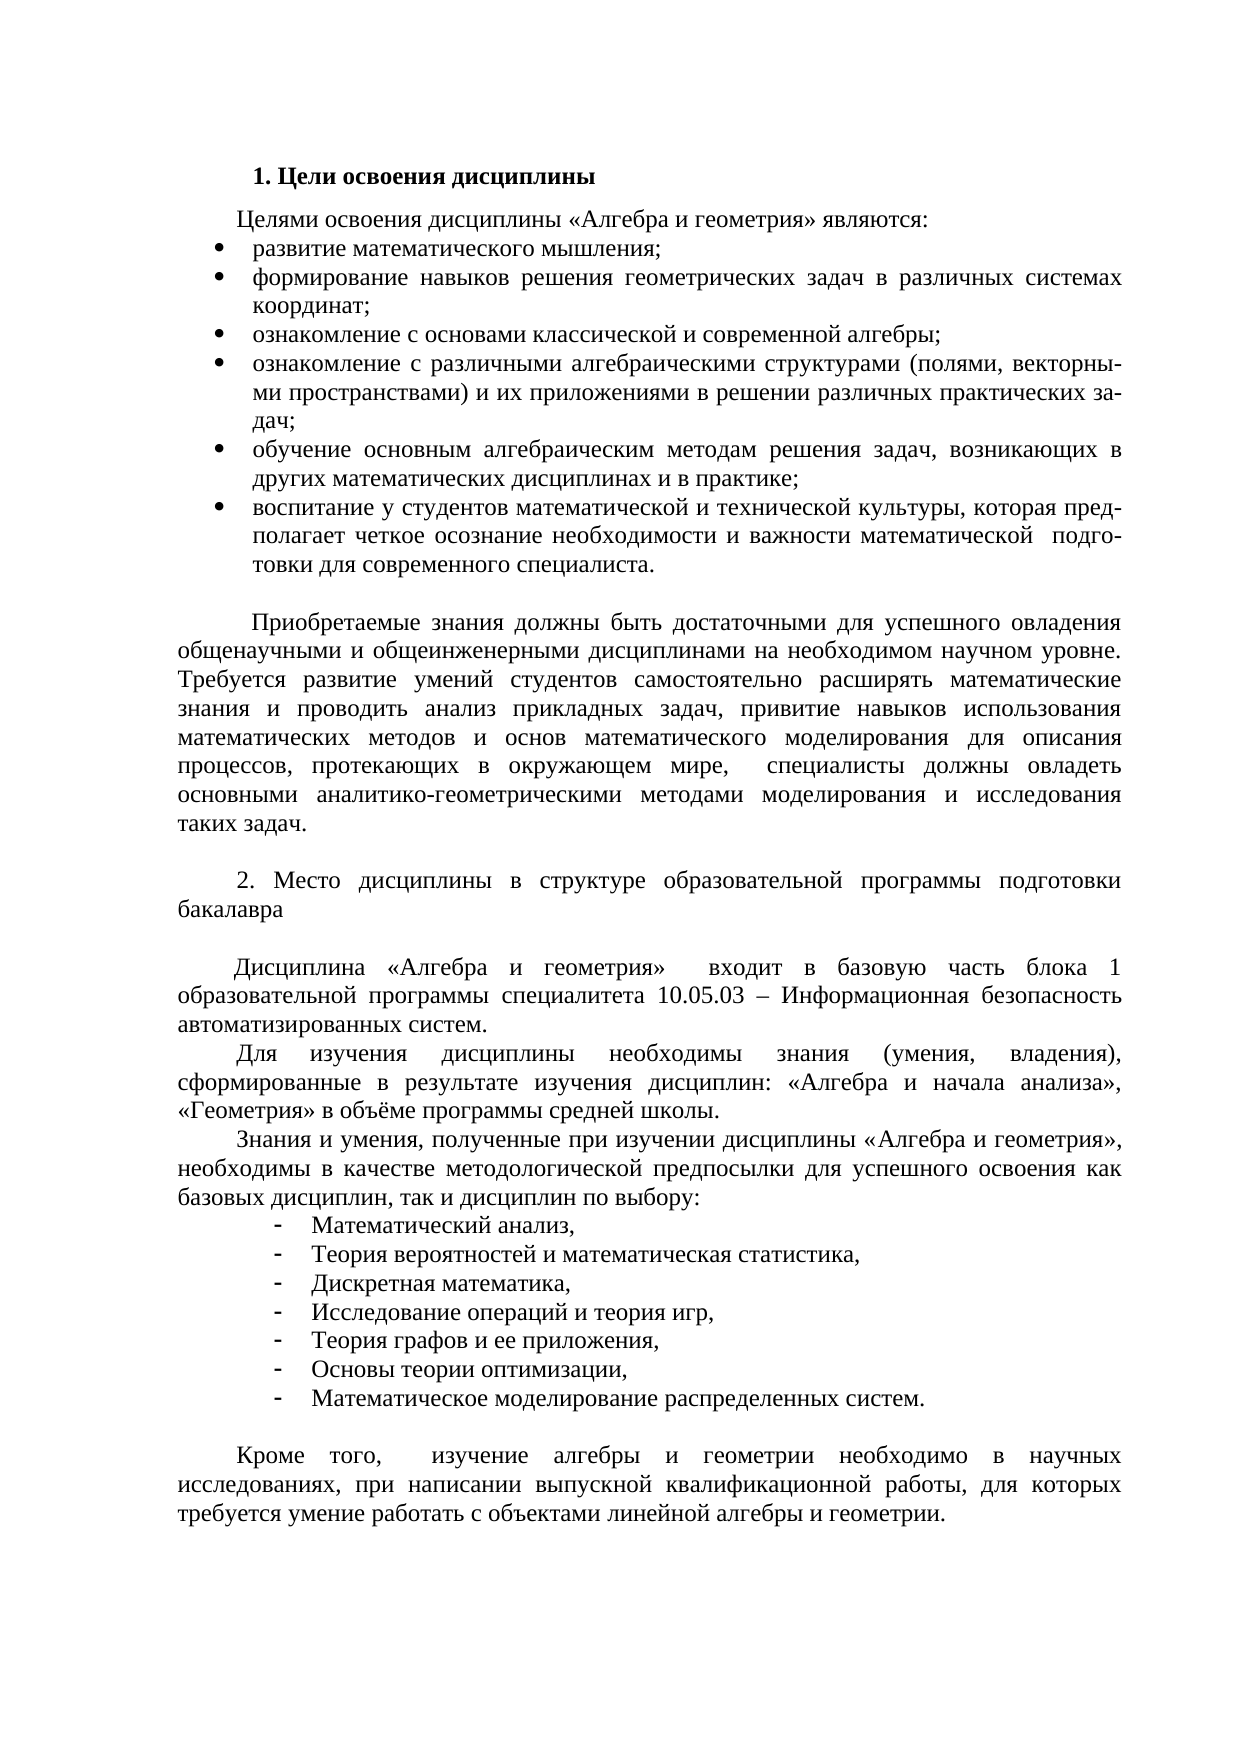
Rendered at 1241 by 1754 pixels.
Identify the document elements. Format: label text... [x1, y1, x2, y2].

list ознакомление с различными алгебраическими структурами (полями, векторными пространствами) и их приложениями в решении различных практических задач; [215, 348, 1122, 434]
list воспитание у студентов математической и технической культуры, которая предполагает четкое осознание необходимости и важности математической подготовки для современного специалиста. [215, 492, 1122, 578]
list Математический анализ, [274, 1211, 1122, 1239]
list развитие математического мышления; [215, 233, 1122, 262]
text Кроме того, изучение алгебры и геометрии необходимо в научных исследованиях, при написании выпускной квалификационной работы, для которых требуется умение работать с объектами линейной алгебры и геометрии. [177, 1441, 1122, 1527]
list ознакомление с основами классической и современной алгебры; [215, 319, 1122, 348]
text Для изучения дисциплины необходимы знания (умения, владения), сформированные в результате изучения дисциплин: «Алгебра и начала анализа», «Геометрия» в объёме программы средней школы. [177, 1038, 1122, 1124]
list Дискретная математика, [274, 1268, 1122, 1297]
text Приобретаемые знания должны быть достаточными для успешного овладения общенаучными и общеинженерными дисциплинами на необходимом научном уровне. Требуется развитие умений студентов самостоятельно расширять математические знания и проводить анализ прикладных задач, привитие навыков использования математических методов и основ математического моделирования для описания процессов, протекающих в окружающем мире, специалисты должны овладеть основными аналитико-геометрическими методами моделирования и исследования таких задач. [177, 607, 1122, 837]
text Целями освоения дисциплины «Алгебра и геометрия» являются: [236, 204, 1122, 233]
list Теория вероятностей и математическая статистика, [274, 1239, 1122, 1268]
list обучение основным алгебраическим методам решения задач, возникающих в других математических дисциплинах и в практике; [215, 434, 1122, 492]
text Знания и умения, полученные при изучении дисциплины «Алгебра и геометрия», необходимы в качестве методологической предпосылки для успешного освоения как базовых дисциплин, так и дисциплин по выбору: [177, 1124, 1122, 1211]
text 1. Цели освоения дисциплины [177, 161, 1122, 190]
list Теория графов и ее приложения, [274, 1326, 1122, 1354]
text 2. Место дисциплины в структуре образовательной программы подготовки бакалавра [177, 866, 1122, 923]
text Дисциплина «Алгебра и геометрия» входит в базовую часть блока 1 образовательной программы специалитета 10.05.03 – Информационная безопасность автоматизированных систем. [177, 952, 1122, 1038]
list формирование навыков решения геометрических задач в различных системах координат; [215, 262, 1122, 319]
list Основы теории оптимизации, [274, 1354, 1122, 1383]
list Математическое моделирование распределенных систем. [274, 1383, 1122, 1412]
list Исследование операций и теория игр, [274, 1297, 1122, 1326]
